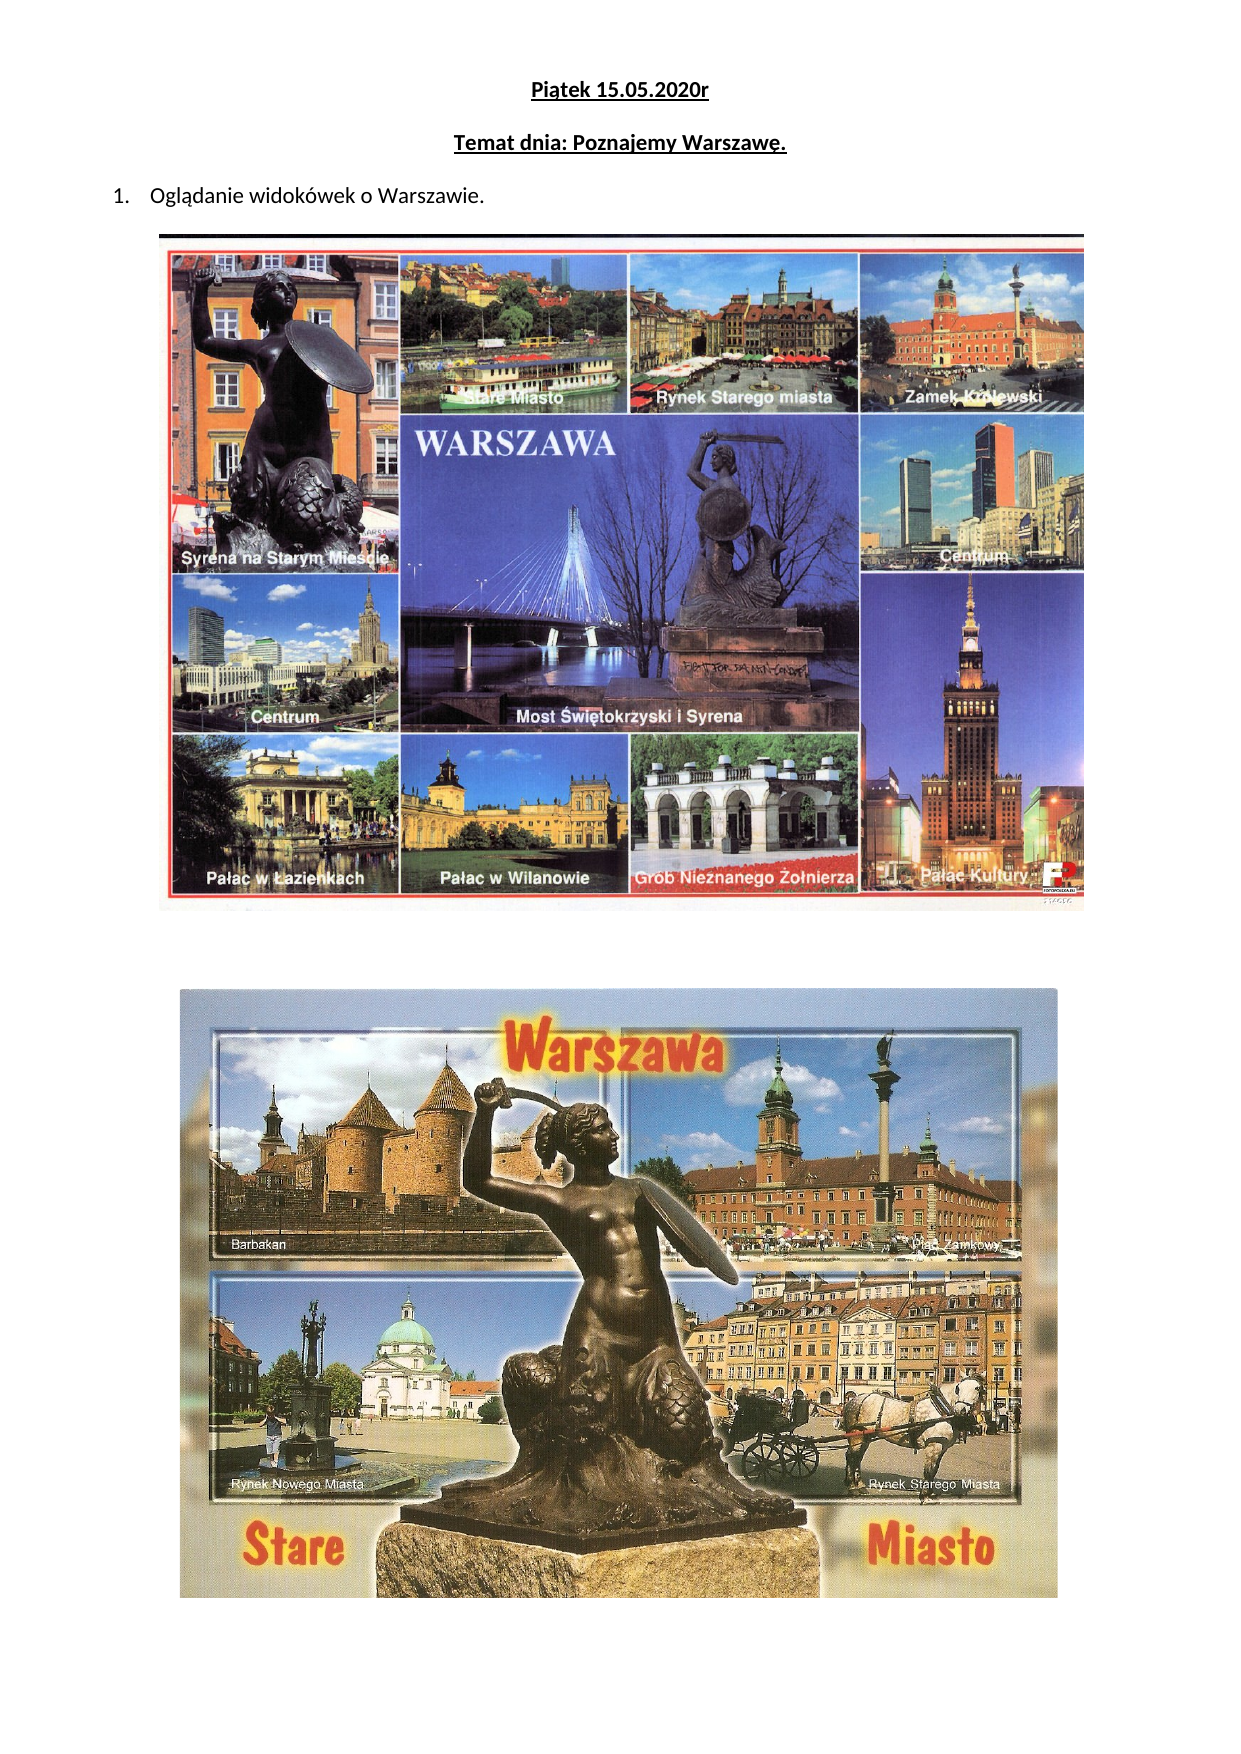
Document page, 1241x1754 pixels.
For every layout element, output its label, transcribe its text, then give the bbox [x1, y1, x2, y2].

picture [159, 234, 1084, 911]
text Piątek 15.05.2020r [75, 75, 1165, 103]
text Temat dnia: Poznajemy Warszawę. [75, 128, 1165, 156]
list Oglądanie widokówek o Warszawie. [112, 181, 1165, 209]
picture [179, 988, 1058, 1598]
